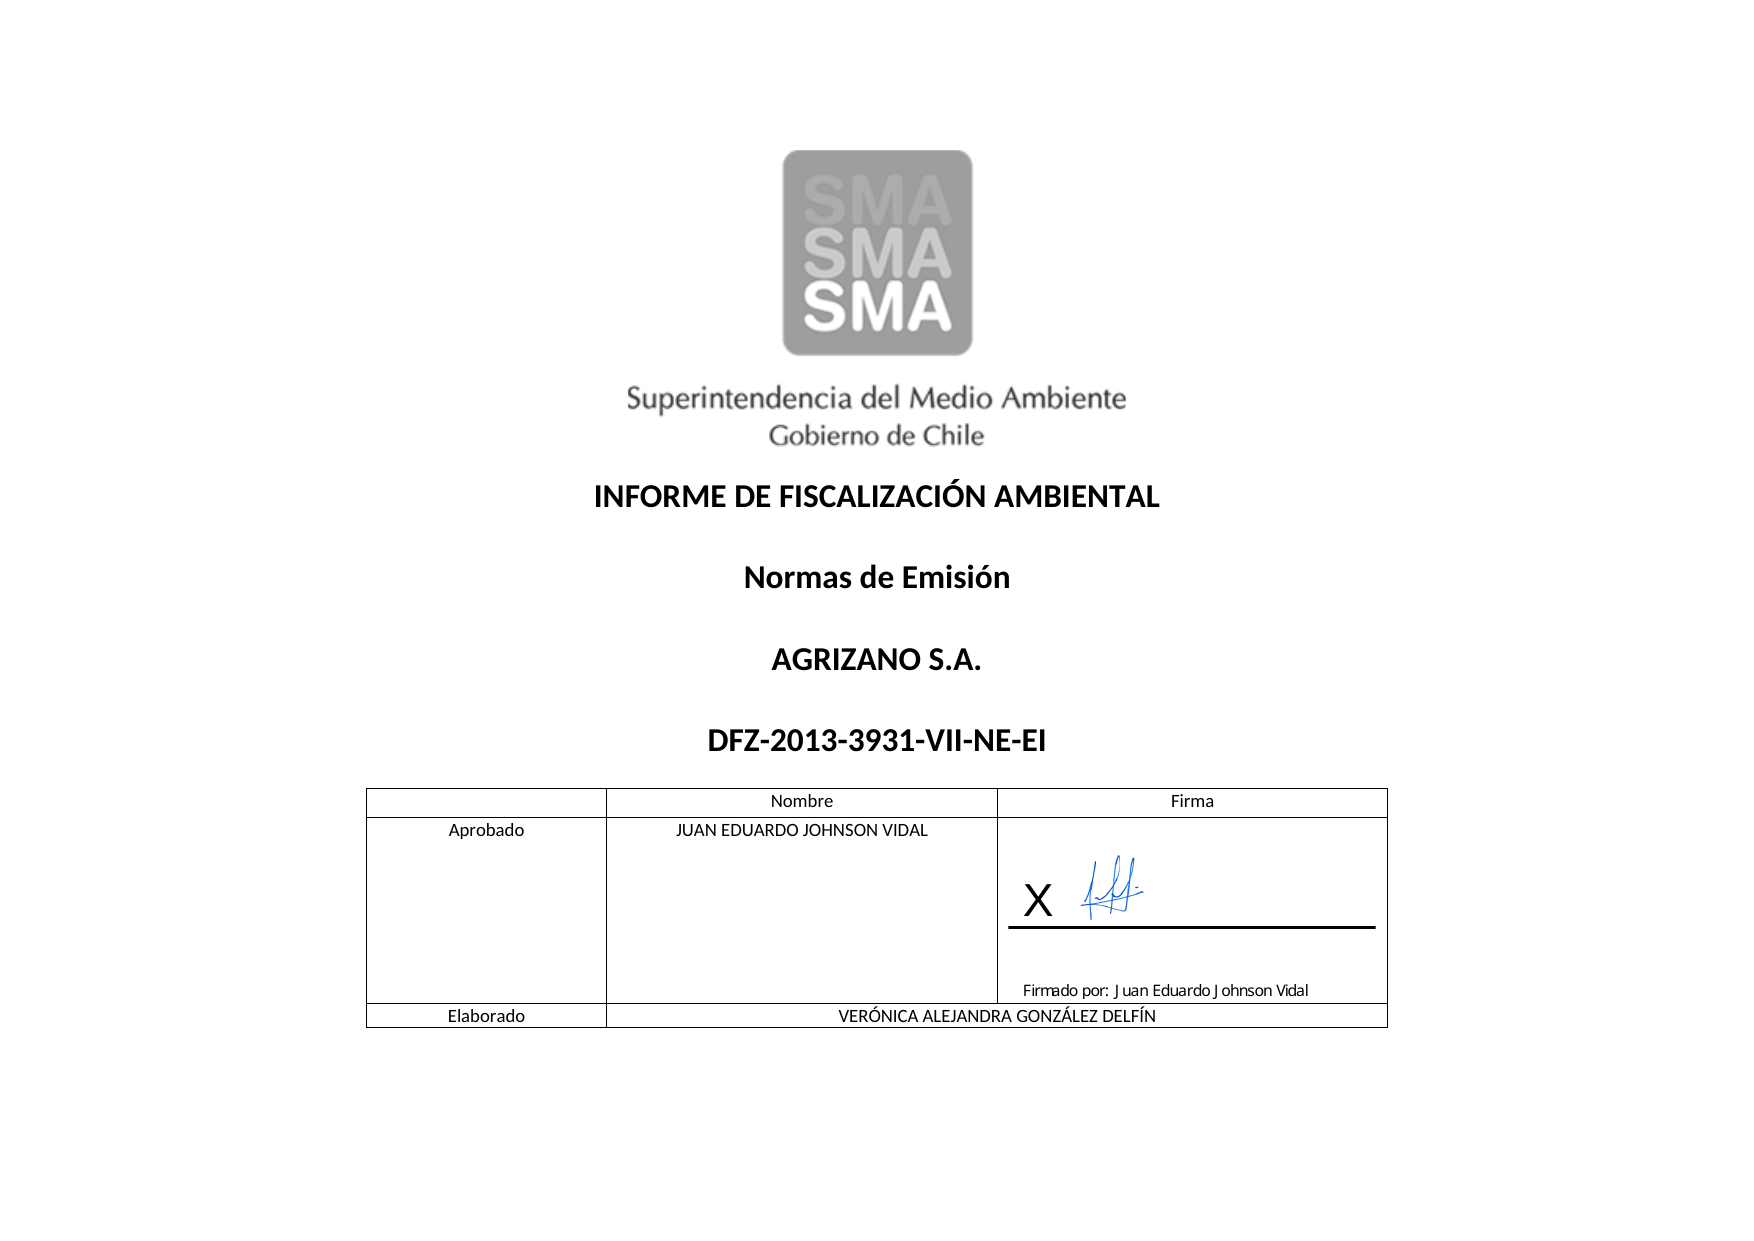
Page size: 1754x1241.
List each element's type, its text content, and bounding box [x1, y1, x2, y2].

table_cell [998, 818, 1387, 1003]
table_header Nombre [607, 789, 997, 817]
table_header Firma [998, 789, 1387, 817]
table_header [367, 789, 606, 817]
text AGRIZANO S.A. [150, 597, 1604, 679]
table_cell JUAN EDUARDO JOHNSON VIDAL [607, 818, 997, 1003]
table_cell VERÓNICA ALEJANDRA GONZÁLEZ DELFÍN [607, 1004, 1387, 1027]
picture [627, 150, 1127, 447]
text INFORME DE FISCALIZACIÓN AMBIENTAL [150, 475, 1604, 516]
table_cell Aprobado [367, 818, 606, 1003]
text DFZ-2013-3931-VII-NE-EI [150, 679, 1604, 760]
table_cell Elaborado [367, 1004, 606, 1027]
text Normas de Emisión [150, 516, 1604, 597]
